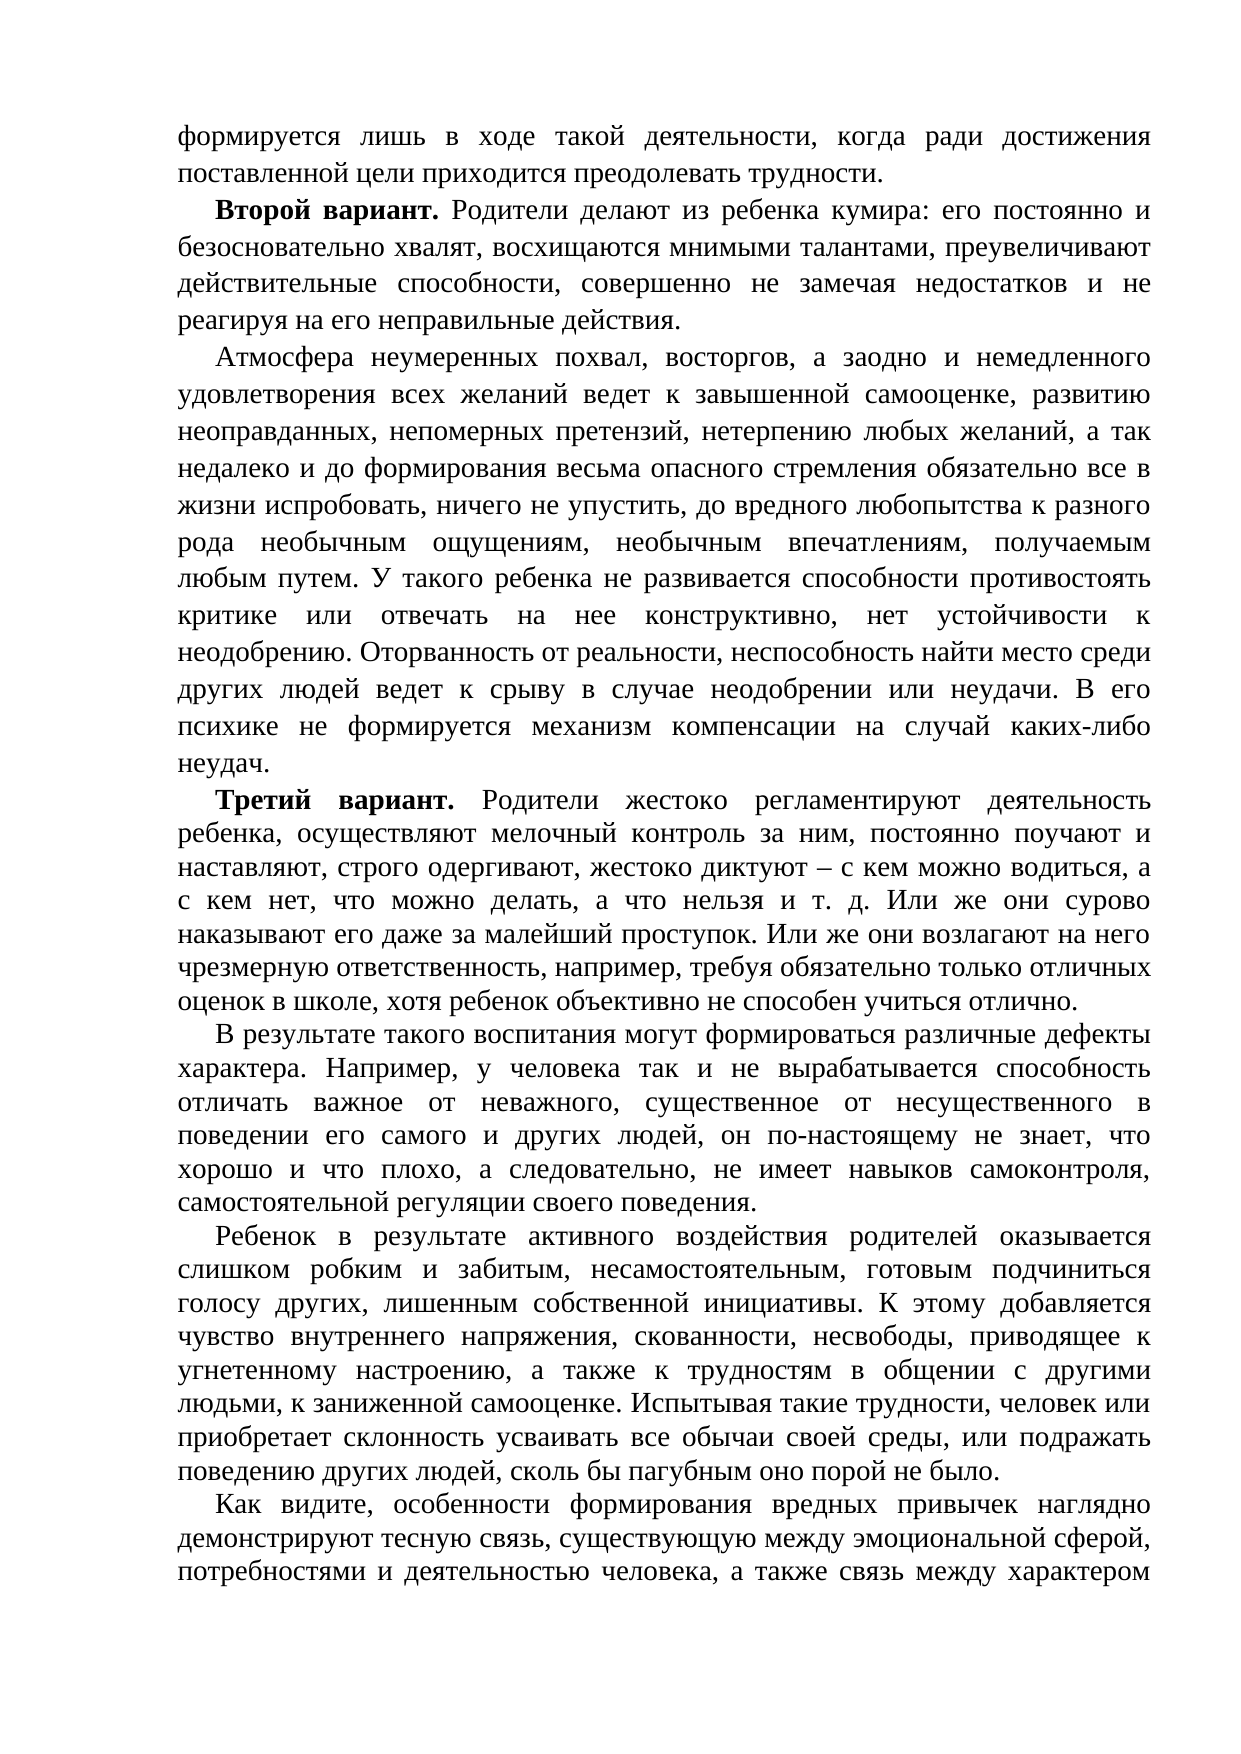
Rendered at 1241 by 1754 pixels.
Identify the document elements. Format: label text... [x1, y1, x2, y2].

text В результате такого воспитания могут формироваться различные дефекты характера. Например, у человека так и не вырабатывается способность отличать важное от неважного, существенное от несущественного в поведении его самого и других людей, он по-настоящему не знает, что хорошо и что плохо, а следовательно, не имеет навыков самоконтроля, самостоятельной регуляции своего поведения. [177, 1017, 1152, 1218]
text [177, 1486, 1152, 1587]
text Третий вариант. Родители жестоко регламентируют деятельность ребенка, осуществляют мелочный контроль за ним, постоянно поучают и наставляют, строго одергивают, жестоко диктуют – с кем можно водиться, а с кем нет, что можно делать, а что нельзя и т. д. Или же они сурово наказывают его даже за малейший проступок. Или же они возлагают на него чрезмерную ответственность, например, требуя обязательно только отличных оценок в школе, хотя ребенок объективно не способен учиться отлично. [177, 782, 1152, 1017]
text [177, 118, 1152, 188]
text Второй вариант. Родители делают из ребенка кумира: его постоянно и безосновательно хвалят, восхищаются мнимыми талантами, преувеличивают действительные способности, совершенно не замечая недостатков и не реагируя на его неправильные действия. [177, 192, 1152, 336]
text Атмосфера неумеренных похвал, восторгов, а заодно и немедленного удовлетворения всех желаний ведет к завышенной самооценке, развитию неоправданных, непомерных претензий, нетерпению любых желаний, а так недалеко и до формирования весьма опасного стремления обязательно все в жизни испробовать, ничего не упустить, до вредного любопытства к разного рода необычным ощущениям, необычным впечатлениям, получаемым любым путем. У такого ребенка не развивается способности противостоять критике или отвечать на нее конструктивно, нет устойчивости к неодобрению. Оторванность от реальности, неспособность найти место среди других людей ведет к срыву в случае неодобрении или неудачи. В его психике не формируется механизм компенсации на случай каких-либо неудач. [177, 339, 1152, 778]
text Ребенок в результате активного воздействия родителей оказывается слишком робким и забитым, несамостоятельным, готовым подчиниться голосу других, лишенным собственной инициативы. К этому добавляется чувство внутреннего напряжения, скованности, несвободы, приводящее к угнетенному настроению, а также к трудностям в общении с другими людьми, к заниженной самооценке. Испытывая такие трудности, человек или приобретает склонность усваивать все обычаи своей среды, или подражать поведению других людей, сколь бы пагубным оно порой не было. [177, 1218, 1152, 1486]
